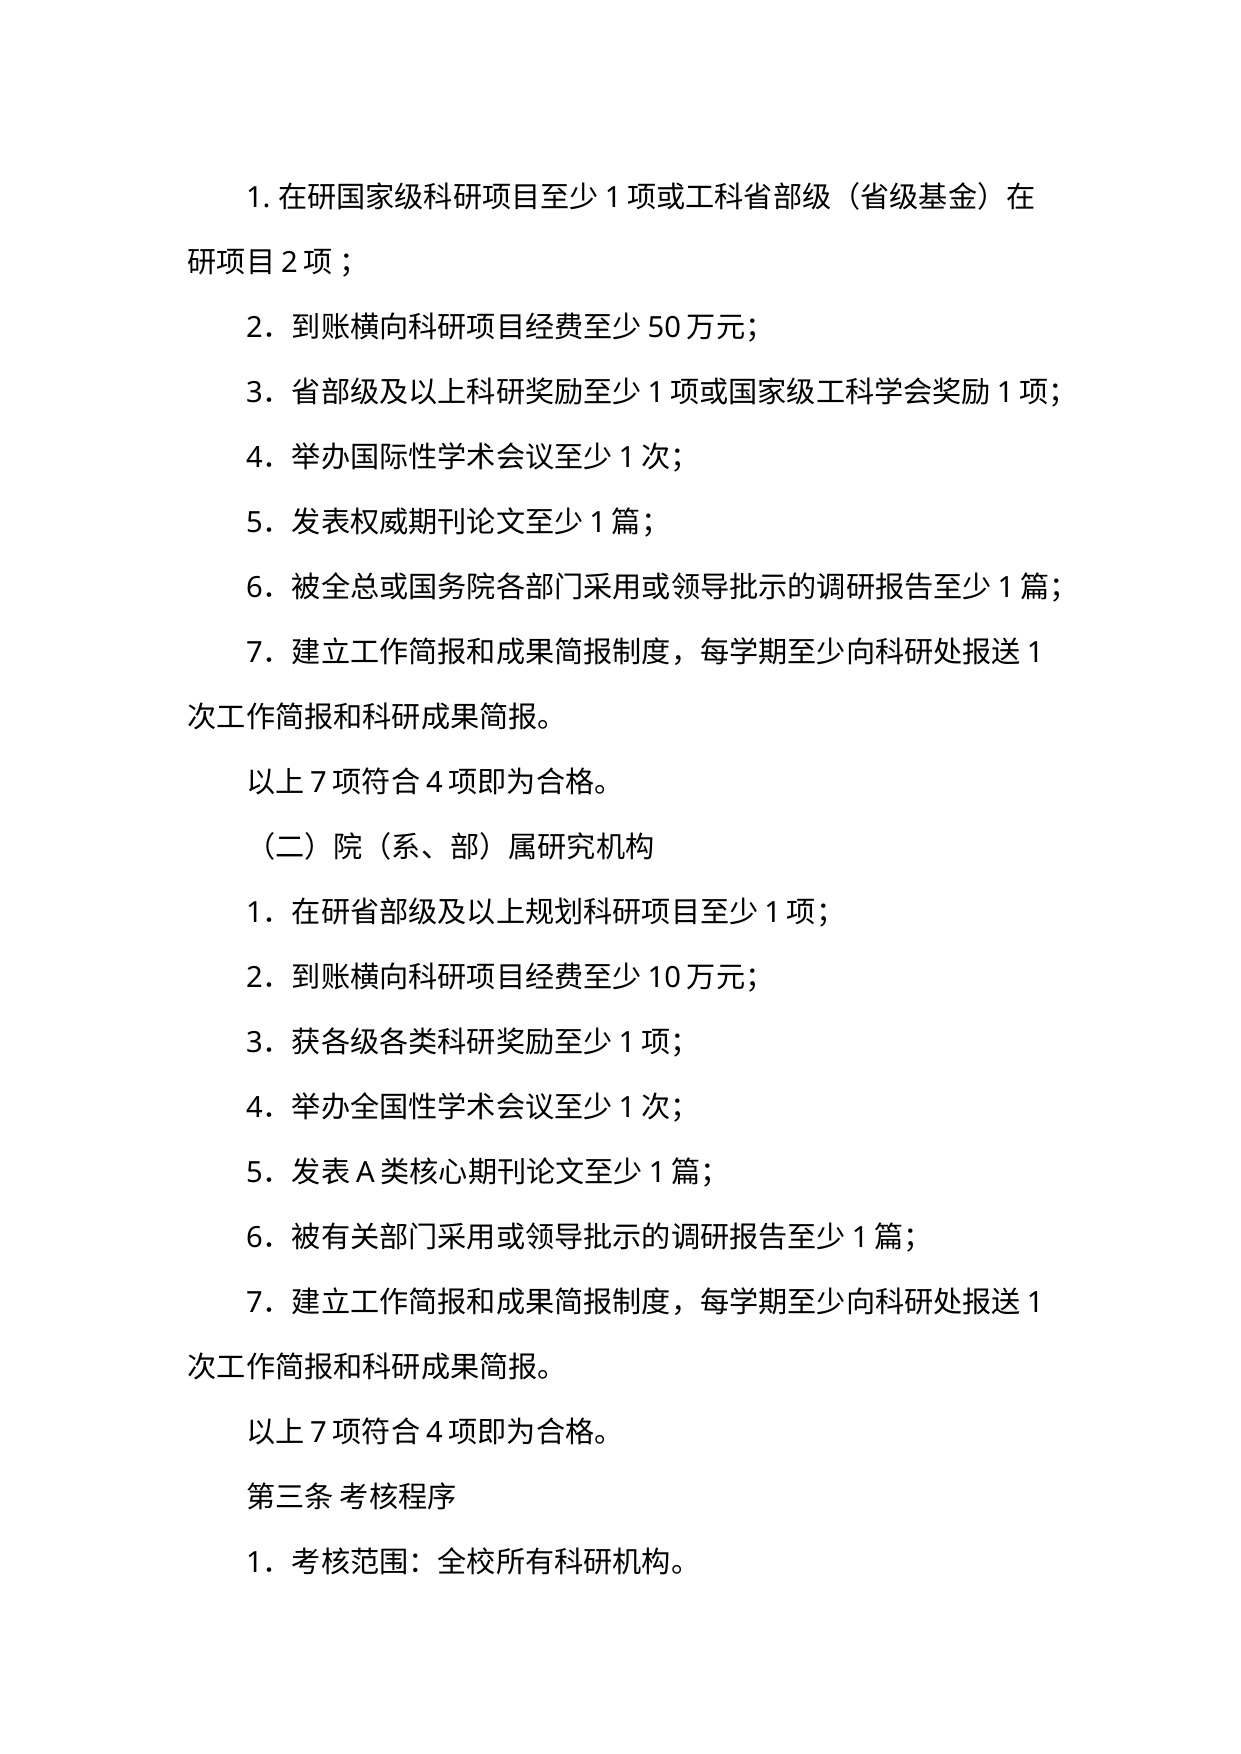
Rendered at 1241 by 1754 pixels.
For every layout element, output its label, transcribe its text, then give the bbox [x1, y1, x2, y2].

text 4．举办国际性学术会议至少1次； [187, 422, 1053, 487]
text 6．被有关部门采用或领导批示的调研报告至少1篇； [187, 1202, 1053, 1267]
text 7．建立工作简报和成果简报制度，每学期至少向科研处报送1次工作简报和科研成果简报。 [187, 1267, 1053, 1397]
text 2．到账横向科研项目经费至少10万元； [187, 942, 1053, 1007]
text 6．被全总或国务院各部门采用或领导批示的调研报告至少1篇； [187, 552, 1053, 617]
text 5．发表权威期刊论文至少1篇； [187, 487, 1053, 552]
text 以上7项符合4项即为合格。 [187, 747, 1053, 812]
text 7．建立工作简报和成果简报制度，每学期至少向科研处报送1次工作简报和科研成果简报。 [187, 617, 1053, 747]
text 1. 在研国家级科研项目至少1项或工科省部级（省级基金）在研项目2项 ； [187, 162, 1053, 292]
text 3．获各级各类科研奖励至少1项； [187, 1007, 1053, 1072]
text 1．在研省部级及以上规划科研项目至少1项； [187, 877, 1053, 942]
text 4．举办全国性学术会议至少1次； [187, 1072, 1053, 1137]
text （二）院（系、部）属研究机构 [187, 812, 1053, 877]
text 1．考核范围：全校所有科研机构。 [187, 1527, 1053, 1592]
text 第三条 考核程序 [187, 1462, 1053, 1527]
text 5．发表A类核心期刊论文至少1篇； [187, 1137, 1053, 1202]
text 2．到账横向科研项目经费至少50万元； [187, 292, 1053, 357]
text 以上7项符合4项即为合格。 [187, 1397, 1053, 1462]
text 3．省部级及以上科研奖励至少1项或国家级工科学会奖励1项； [187, 357, 1053, 422]
